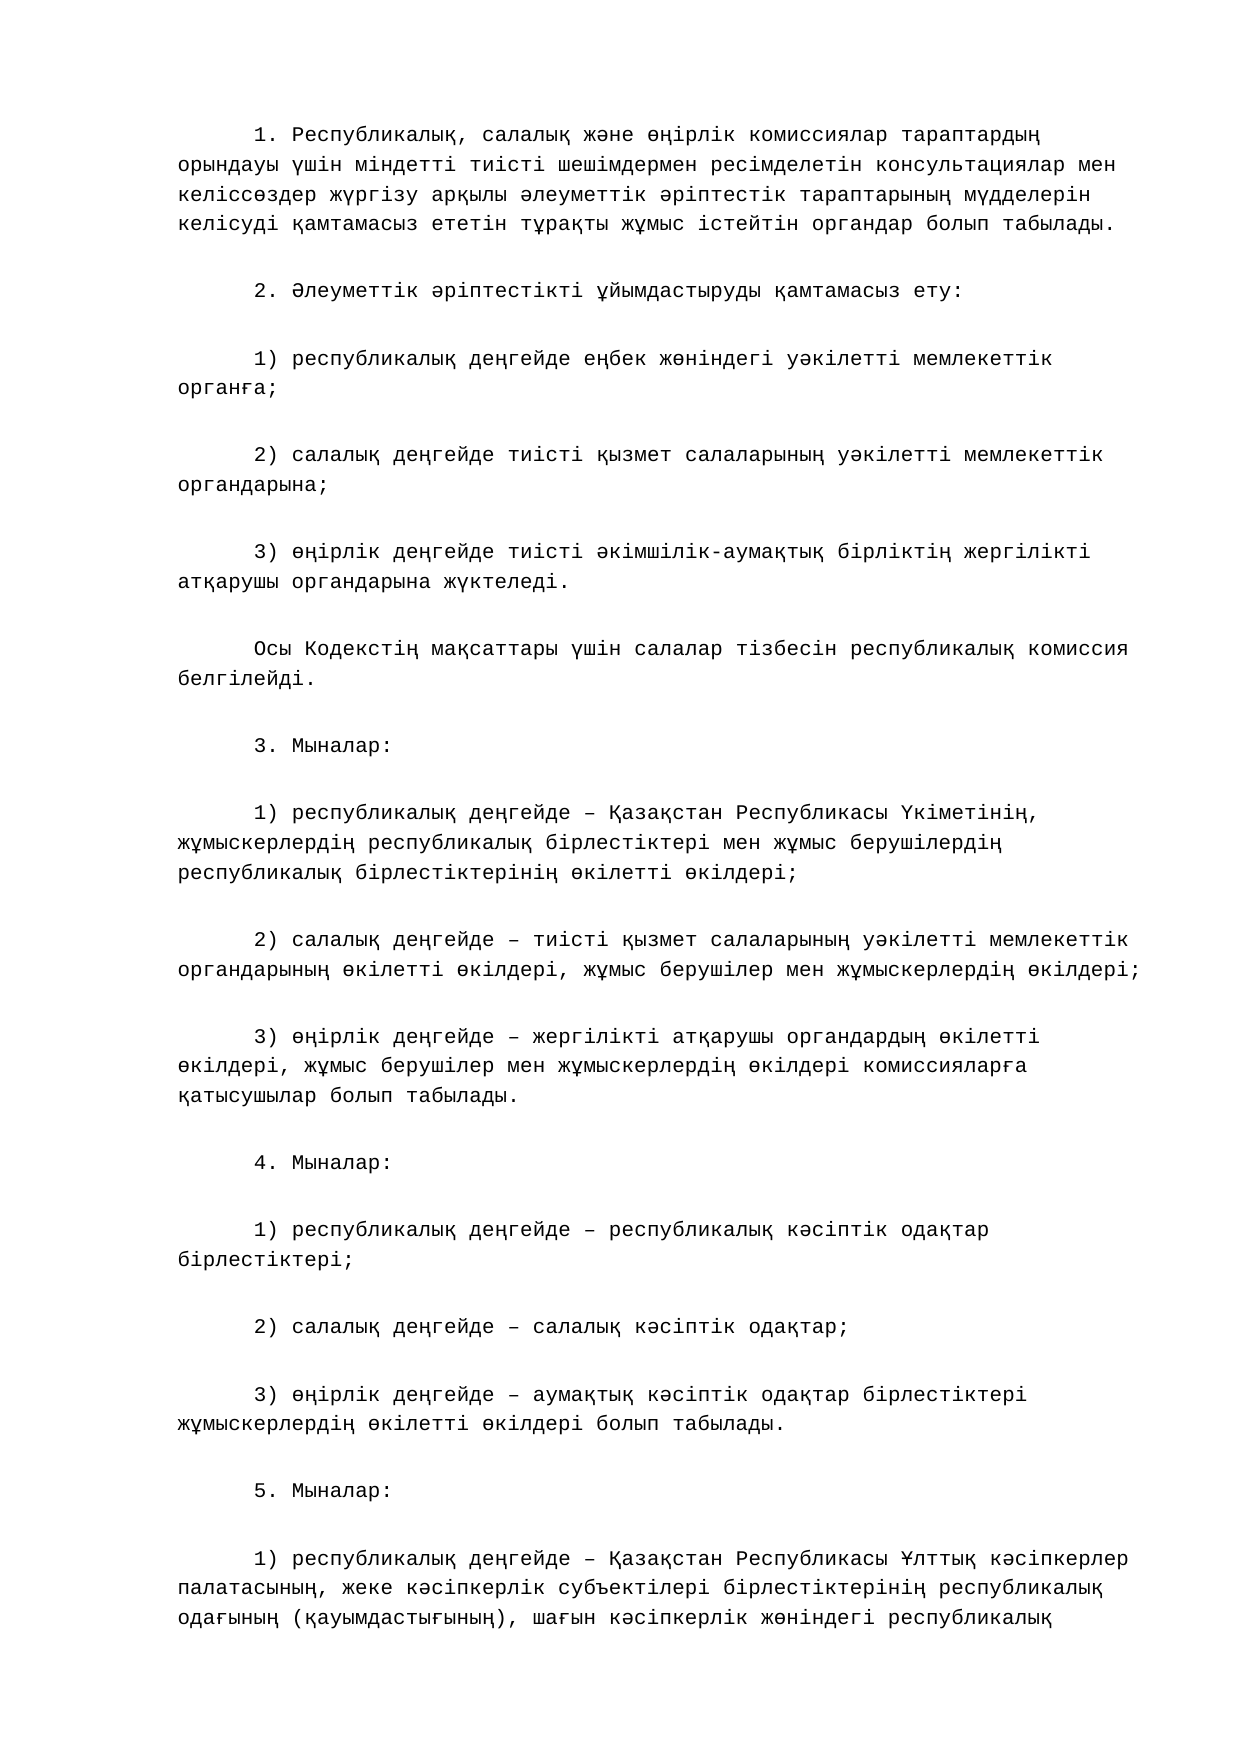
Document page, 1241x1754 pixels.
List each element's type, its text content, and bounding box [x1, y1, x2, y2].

text 4. Мыналар: [177, 1146, 1152, 1176]
text 1) республикалық деңгейде еңбек жөніндегі уәкілетті мемлекеттік органға; [177, 342, 1152, 401]
text 3. Мыналар: [177, 729, 1152, 759]
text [177, 1542, 1152, 1631]
text 1) республикалық деңгейде – республикалық кәсіптік одақтар бiрлестiктері; [177, 1213, 1152, 1273]
text 1. Республикалық, салалық және өңірлік комиссиялар тараптардың орындауы үшін міндетті тиісті шешімдермен ресімделетін консультациялар мен келіссөздер жүргізу арқылы әлеуметтік әріптестік тараптарының мүдделерін келісуді қамтамасыз ететін тұрақты жұмыс істейтін органдар болып табылады. [177, 118, 1152, 237]
text 3) өңірлік деңгейде – аумақтық кәсіптік одақтар бiрлестiктері жұмыскерлердiң өкiлеттi өкiлдерi болып табылады. [177, 1377, 1152, 1437]
text 2) салалық деңгейде – салалық кәсіптік одақтар; [177, 1310, 1152, 1340]
text 3) өңірлік деңгейде тиісті әкімшілік-аумақтық бірліктің жергілікті атқарушы органдарына жүктеледі. [177, 535, 1152, 595]
text 3) өңірлік деңгейде – жергілікті атқарушы органдардың өкілетті өкілдері, жұмыс берушілер мен жұмыскерлердің өкілдері комиссияларға қатысушылар болып табылады. [177, 1020, 1152, 1109]
text 5. Мыналар: [177, 1474, 1152, 1504]
text 2) салалық деңгейде – тиісті қызмет салаларының уәкілетті мемлекеттік органдарының өкілетті өкілдері, жұмыс берушілер мен жұмыскерлердің өкілдері; [177, 923, 1152, 982]
text 2) салалық деңгейде тиiстi қызмет салаларының уәкiлеттi мемлекеттік органдарына; [177, 438, 1152, 498]
text 1) республикалық деңгейде – Қазақстан Республикасы Үкіметінің, жұмыскерлердің республикалық бірлестіктері мен жұмыс берушілердің республикалық бірлестіктерінің өкілетті өкілдері; [177, 796, 1152, 885]
text Осы Кодекстің мақсаттары үшін салалар тізбесін республикалық комиссия белгілейді. [177, 632, 1152, 692]
text 2. Әлеуметтік әріптестікті ұйымдастыруды қамтамасыз ету: [177, 274, 1152, 304]
